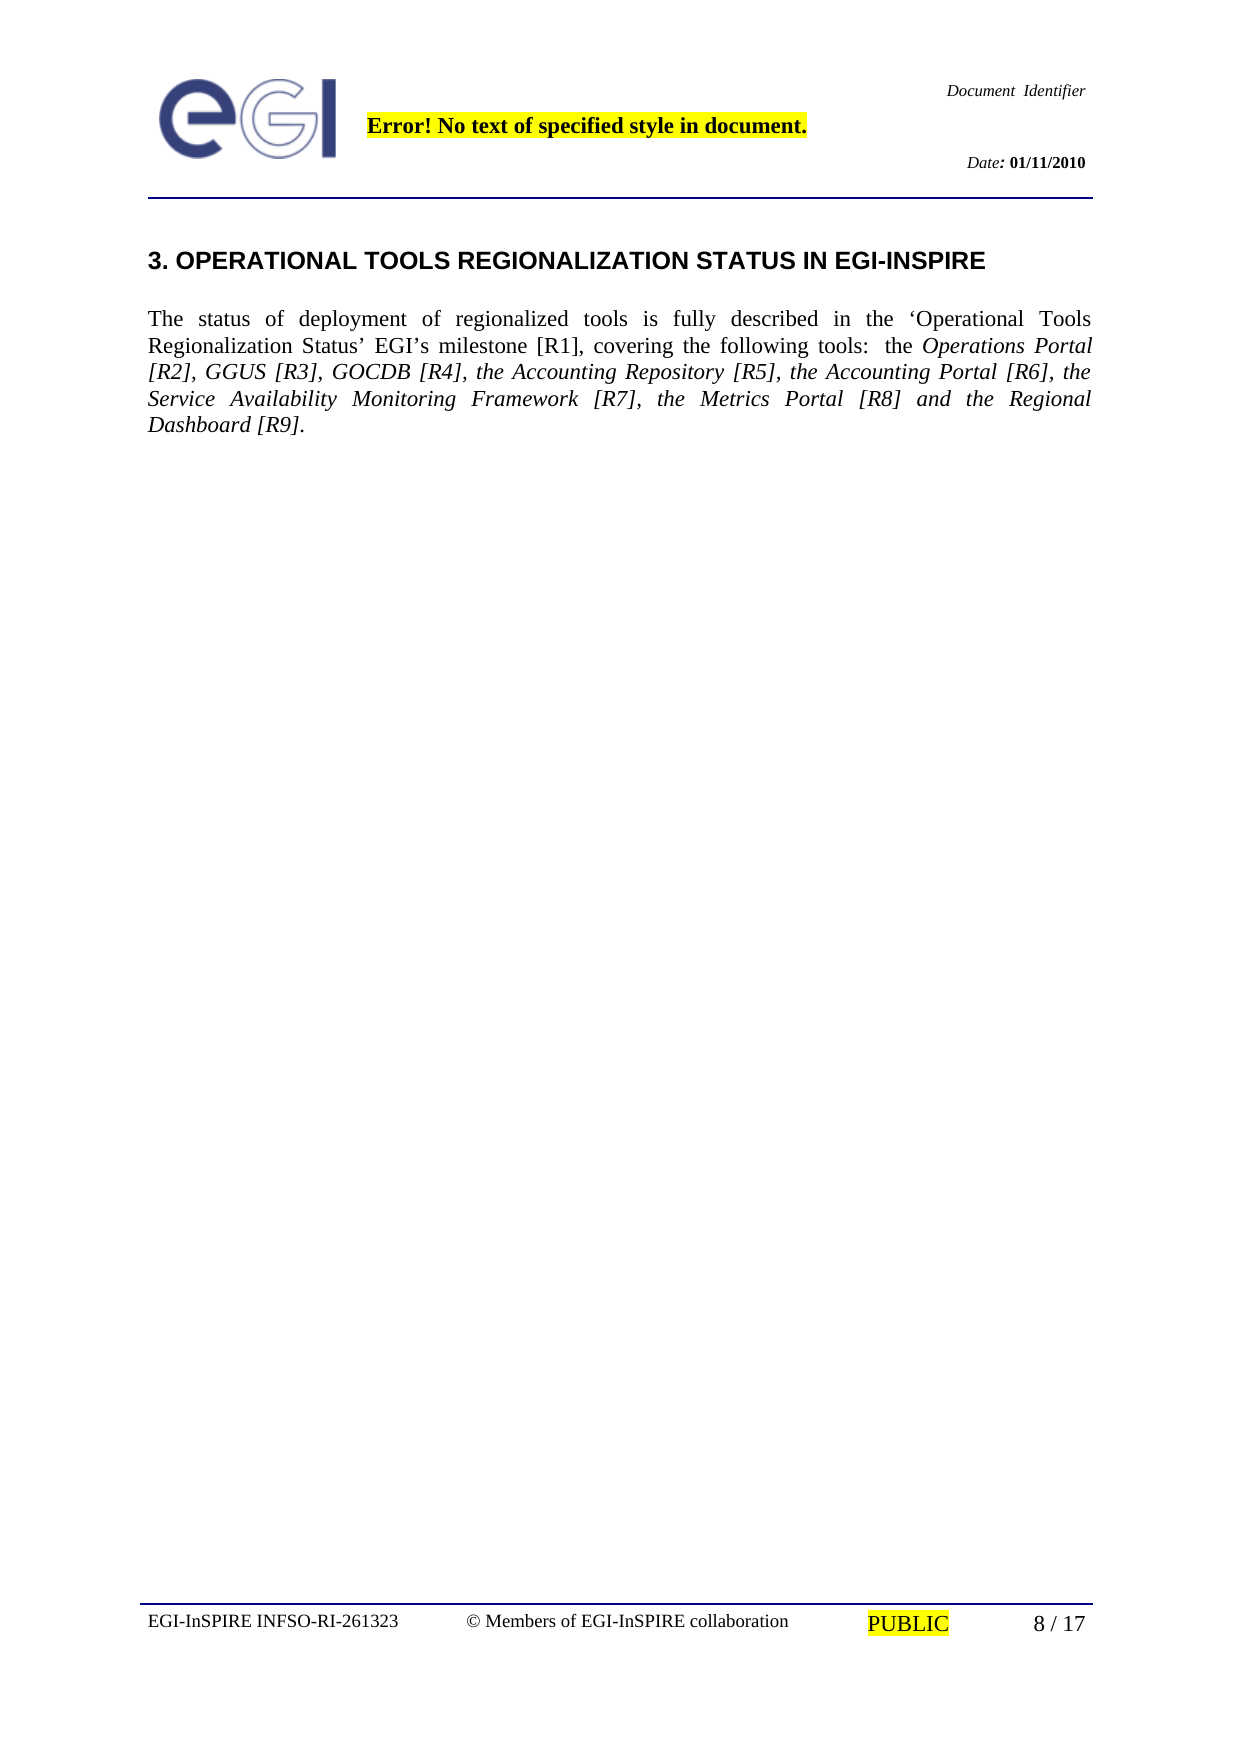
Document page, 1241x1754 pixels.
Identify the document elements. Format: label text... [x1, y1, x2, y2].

picture [159, 79, 336, 159]
subtitle Operational tools regionalization status in egi-inspire [148, 246, 1093, 275]
text The status of deployment of regionalized tools is fully described in the ‘Operational Tools Regionalization Status’ EGI’s milestone [R1], covering the following tools: the Operations Portal [R2], GGUS [R3], GOCDB [R4], the Accounting Repository [R5], the Accounting Portal [R6], the Service Availability Monitoring Framework [R7], the Metrics Portal [R8] and the Regional Dashboard [R9]. [148, 306, 1093, 437]
